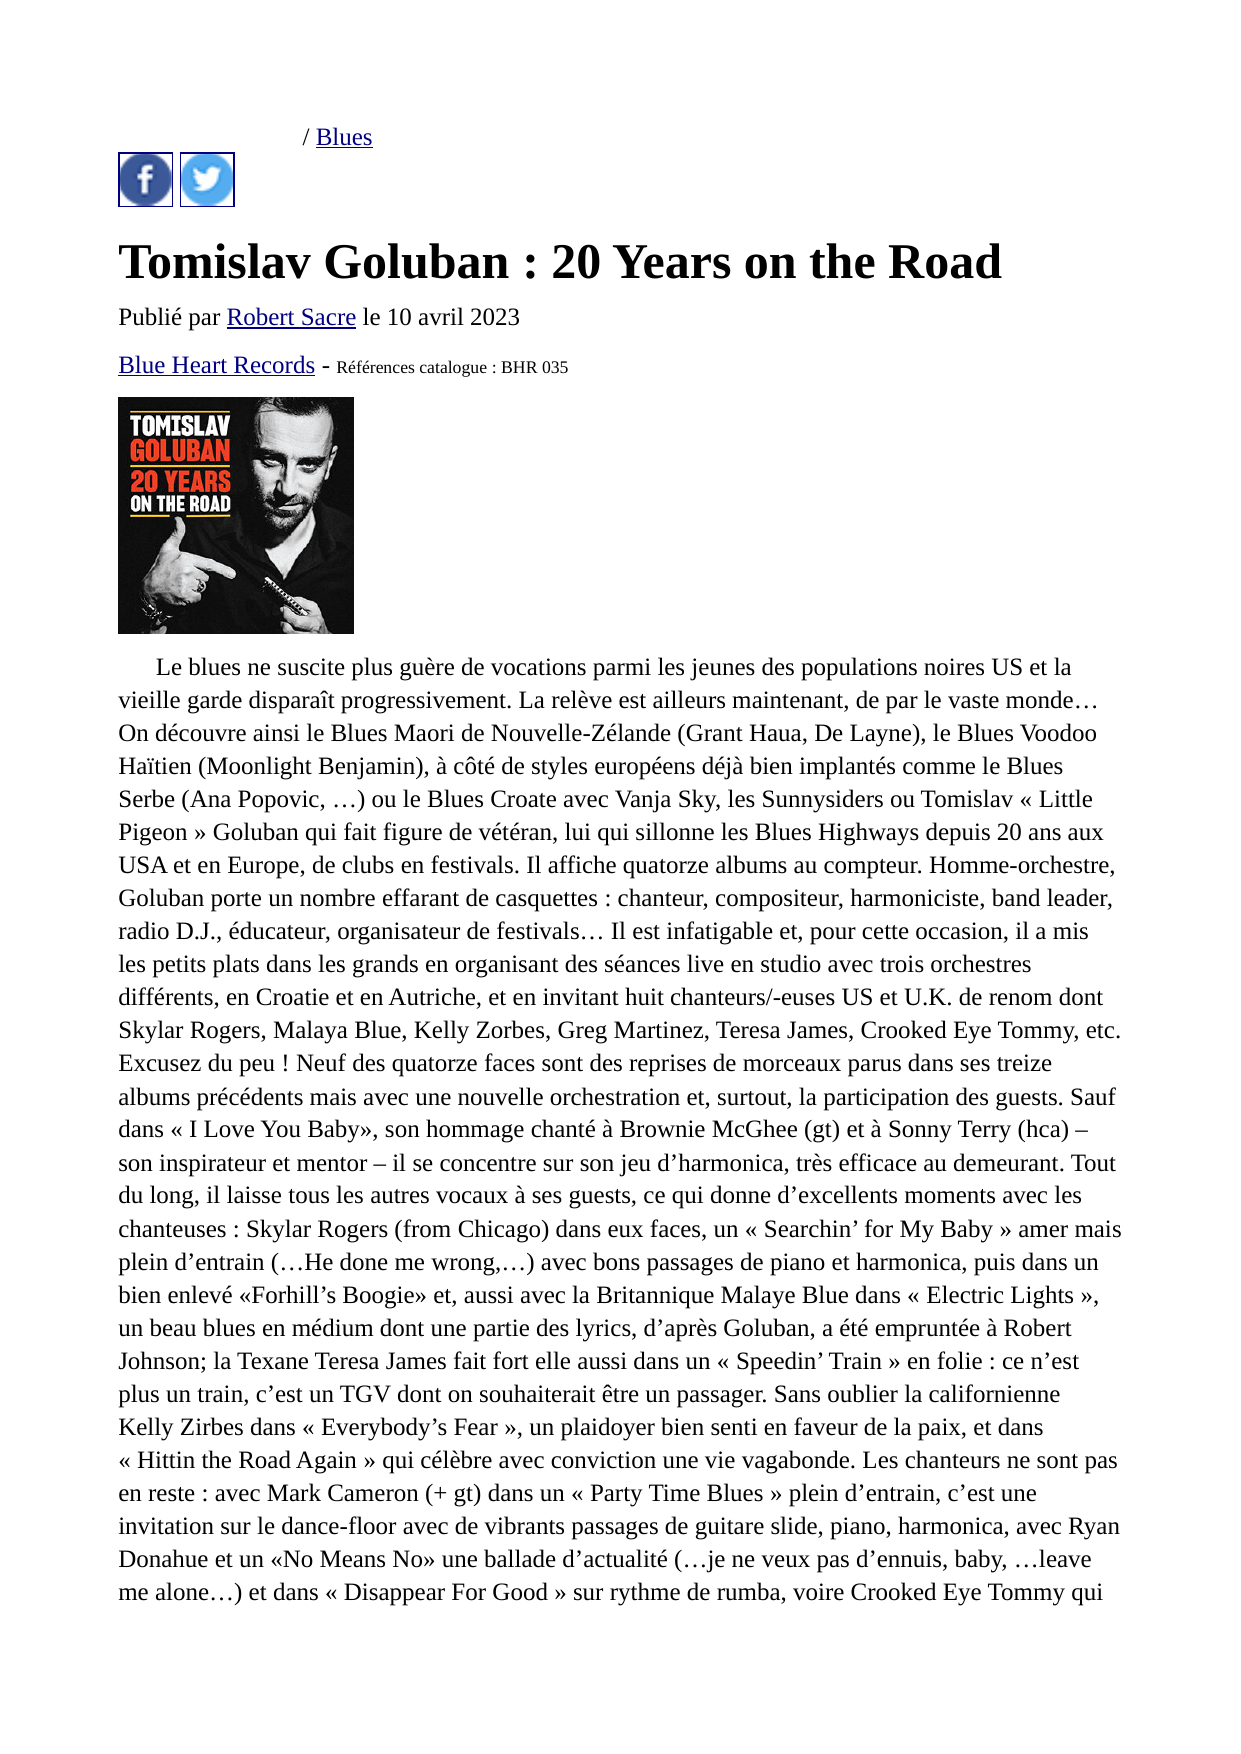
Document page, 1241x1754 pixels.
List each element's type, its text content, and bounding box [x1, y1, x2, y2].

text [118, 652, 1122, 1606]
text Blue Heart Records ‐ Références catalogue : BHR 035 [118, 350, 1122, 379]
text Chroniques / Blues [118, 118, 1122, 152]
subtitle Tomislav Goluban : 20 Years on the Road [118, 232, 1122, 290]
text Publié par Robert Sacre le 10 avril 2023 [118, 302, 1122, 331]
picture [118, 397, 354, 634]
picture [181, 154, 233, 206]
picture [120, 154, 172, 206]
